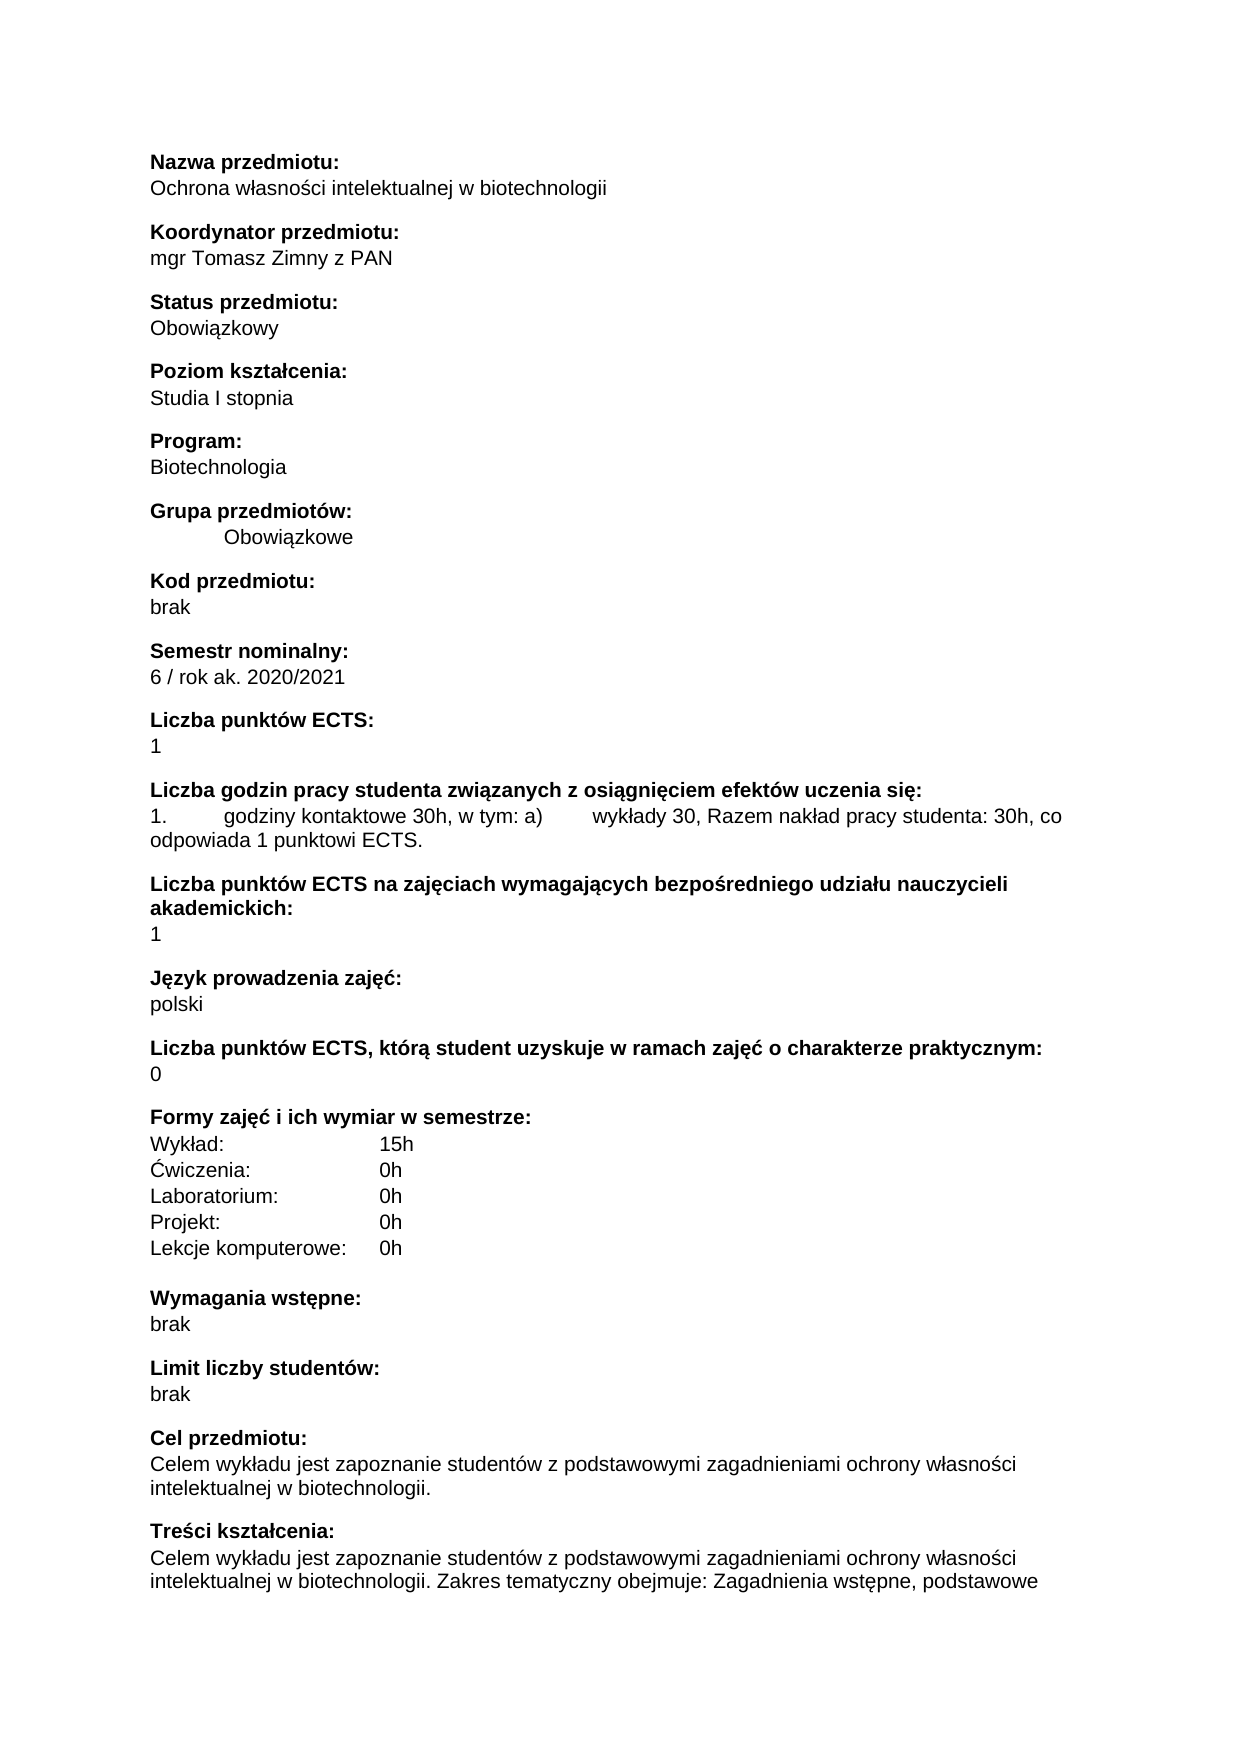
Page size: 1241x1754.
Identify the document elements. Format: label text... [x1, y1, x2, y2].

text Obowiązkowy [150, 316, 1090, 339]
table_cell 0h [369, 1182, 597, 1208]
text polski [150, 992, 1090, 1016]
table_cell Lekcje komputerowe: [140, 1236, 367, 1260]
text 1. godziny kontaktowe 30h, w tym: a) wykłady 30, Razem nakład pracy studenta: 30h, co odpowiada 1 punktowi ECTS. [150, 804, 1090, 852]
table_cell Laboratorium: [140, 1184, 367, 1208]
text Status przedmiotu: [150, 289, 1090, 313]
table_header 15h [369, 1132, 597, 1156]
text Nazwa przedmiotu: [150, 150, 1090, 174]
table_header Wykład: [140, 1132, 367, 1156]
text Grupa przedmiotów: [150, 499, 1090, 523]
text Studia I stopnia [150, 385, 1090, 409]
text Program: [150, 429, 1090, 453]
text Liczba godzin pracy studenta związanych z osiągnięciem efektów uczenia się: [150, 778, 1090, 802]
text Koordynator przedmiotu: [150, 220, 1090, 244]
text Liczba punktów ECTS na zajęciach wymagających bezpośredniego udziału nauczycieli akademickich: [150, 872, 1090, 920]
text brak [150, 595, 1090, 619]
table_cell 0h [369, 1208, 597, 1234]
text 1 [150, 922, 1090, 946]
text Kod przedmiotu: [150, 569, 1090, 593]
text Treści kształcenia: [150, 1519, 1090, 1543]
text brak [150, 1312, 1090, 1336]
text 0 [150, 1061, 1090, 1085]
text Ochrona własności intelektualnej w biotechnologii [150, 176, 1090, 200]
text Limit liczby studentów: [150, 1356, 1090, 1380]
text Liczba punktów ECTS: [150, 708, 1090, 732]
text 1 [150, 734, 1090, 758]
text Obowiązkowe [150, 525, 1090, 549]
table_cell 0h [369, 1234, 597, 1260]
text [150, 1545, 1090, 1593]
text Poziom kształcenia: [150, 359, 1090, 383]
table_cell Ćwiczenia: [140, 1158, 367, 1182]
text brak [150, 1382, 1090, 1406]
text Język prowadzenia zajęć: [150, 966, 1090, 989]
text Biotechnologia [150, 455, 1090, 479]
table_cell 0h [369, 1156, 597, 1182]
text Liczba punktów ECTS, którą student uzyskuje w ramach zajęć o charakterze praktycznym: [150, 1035, 1090, 1059]
table_cell Projekt: [140, 1210, 367, 1234]
text 6 / rok ak. 2020/2021 [150, 664, 1090, 688]
text Cel przedmiotu: [150, 1426, 1090, 1449]
text Celem wykładu jest zapoznanie studentów z podstawowymi zagadnieniami ochrony własności intelektualnej w biotechnologii. [150, 1452, 1090, 1499]
text Formy zajęć i ich wymiar w semestrze: [150, 1105, 1090, 1129]
text Wymagania wstępne: [150, 1286, 1090, 1310]
text Semestr nominalny: [150, 638, 1090, 662]
text mgr Tomasz Zimny z PAN [150, 246, 1090, 270]
